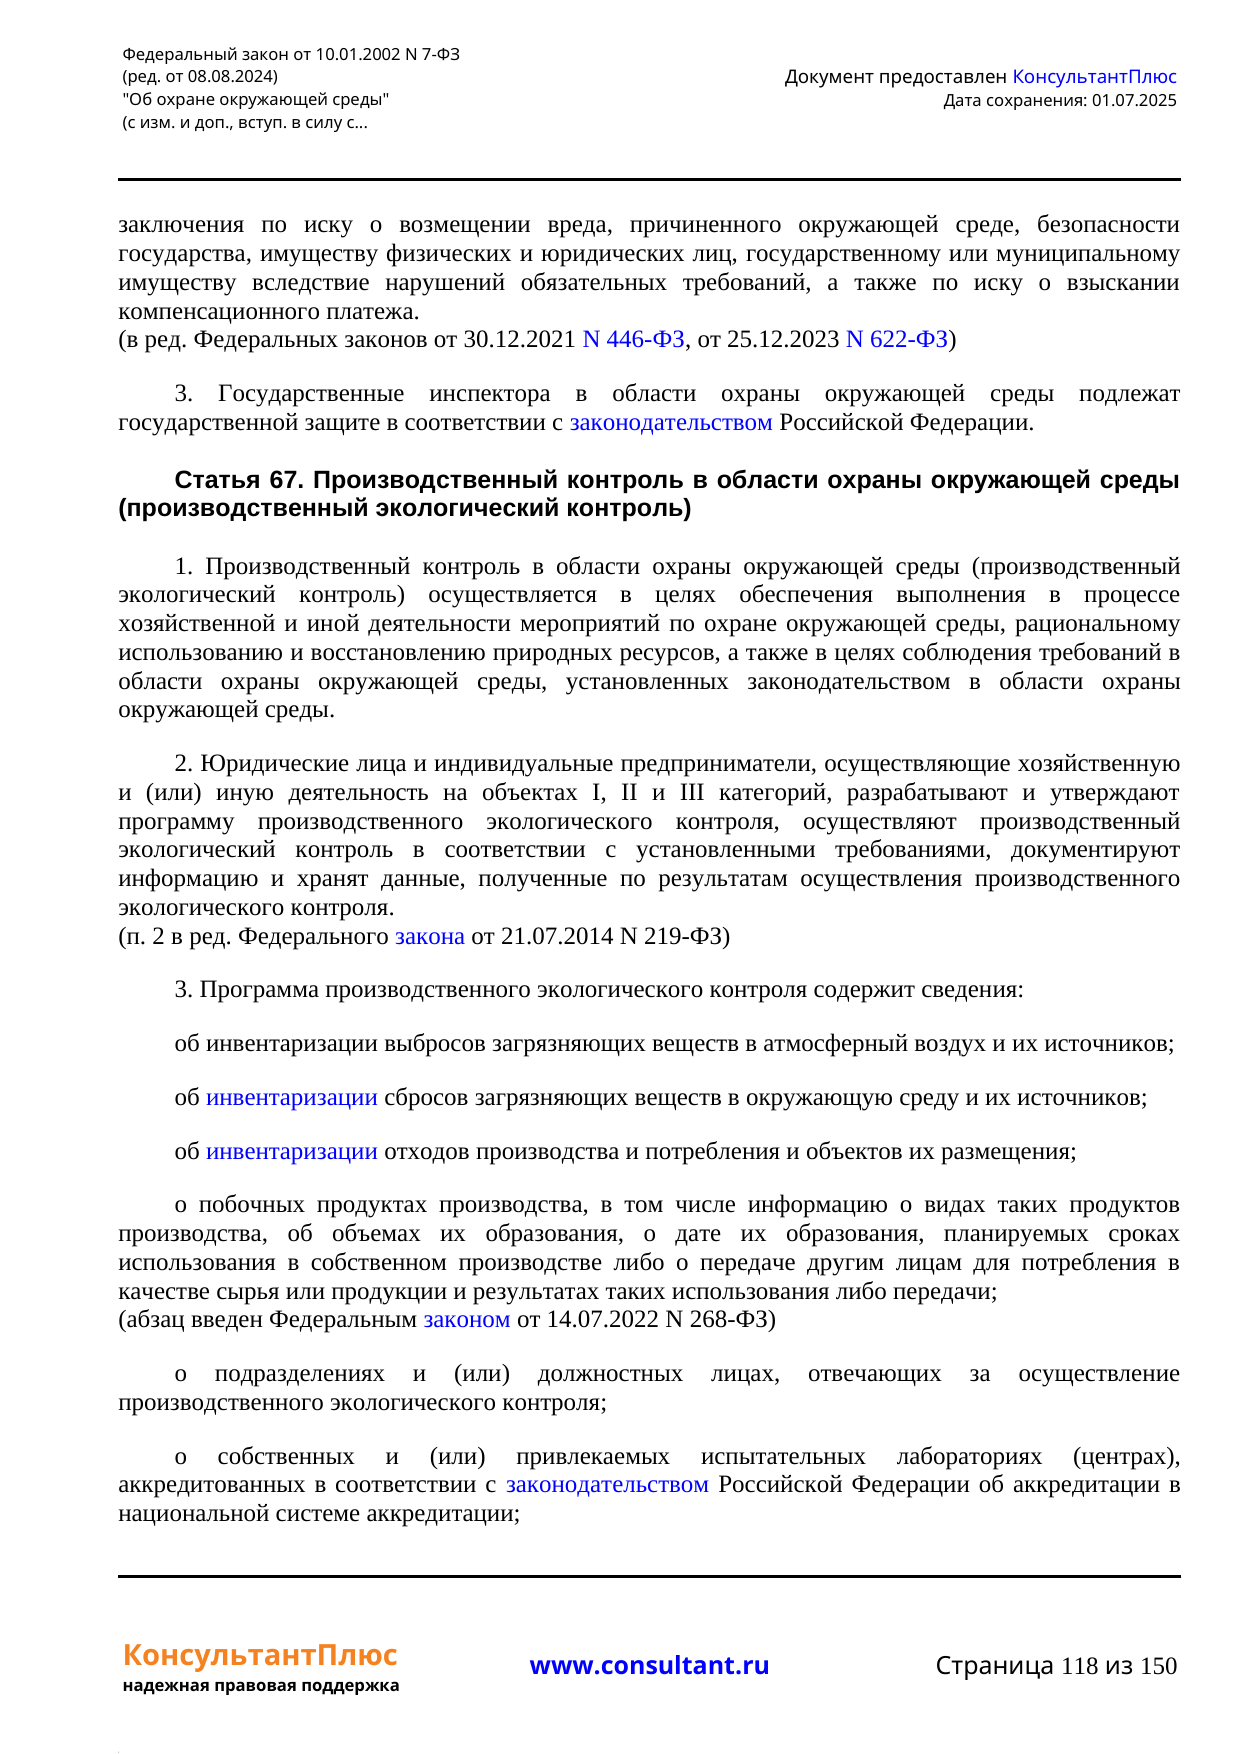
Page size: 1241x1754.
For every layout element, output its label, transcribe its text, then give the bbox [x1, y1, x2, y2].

text (абзац введен Федеральным законом от 14.07.2022 N 268-ФЗ) [118, 1304, 1181, 1333]
text об инвентаризации выбросов загрязняющих веществ в атмосферный воздух и их источников; [118, 1028, 1181, 1057]
text об инвентаризации сбросов загрязняющих веществ в окружающую среду и их источников; [118, 1082, 1181, 1111]
text 3. Программа производственного экологического контроля содержит сведения: [118, 974, 1181, 1003]
text о собственных и (или) привлекаемых испытательных лабораториях (центрах), аккредитованных в соответствии с законодательством Российской Федерации об аккредитации в национальной системе аккредитации; [118, 1441, 1181, 1527]
text о подразделениях и (или) должностных лицах, отвечающих за осуществление производственного экологического контроля; [118, 1358, 1181, 1416]
text об инвентаризации отходов производства и потребления и объектов их размещения; [118, 1136, 1181, 1164]
text о побочных продуктах производства, в том числе информацию о видах таких продуктов производства, об объемах их образования, о дате их образования, планируемых сроках использования в собственном производстве либо о передаче другим лицам для потребления в качестве сырья или продукции и результатах таких использования либо передачи; [118, 1189, 1181, 1304]
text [118, 209, 1181, 324]
text 1. Производственный контроль в области охраны окружающей среды (производственный экологический контроль) осуществляется в целях обеспечения выполнения в процессе хозяйственной и иной деятельности мероприятий по охране окружающей среды, рациональному использованию и восстановлению природных ресурсов, а также в целях соблюдения требований в области охраны окружающей среды, установленных законодательством в области охраны окружающей среды. [118, 551, 1181, 723]
text 3. Государственные инспектора в области охраны окружающей среды подлежат государственной защите в соответствии с законодательством Российской Федерации. [118, 378, 1181, 436]
text (п. 2 в ред. Федерального закона от 21.07.2014 N 219-ФЗ) [118, 921, 1181, 949]
title Статья 67. Производственный контроль в области охраны окружающей среды (производственный экологический контроль) [118, 464, 1181, 522]
text (в ред. Федеральных законов от 30.12.2021 N 446-ФЗ, от 25.12.2023 N 622-ФЗ) [118, 324, 1181, 353]
text 2. Юридические лица и индивидуальные предприниматели, осуществляющие хозяйственную и (или) иную деятельность на объектах I, II и III категорий, разрабатывают и утверждают программу производственного экологического контроля, осуществляют производственный экологический контроль в соответствии с установленными требованиями, документируют информацию и хранят данные, полученные по результатам осуществления производственного экологического контроля. [118, 748, 1181, 921]
